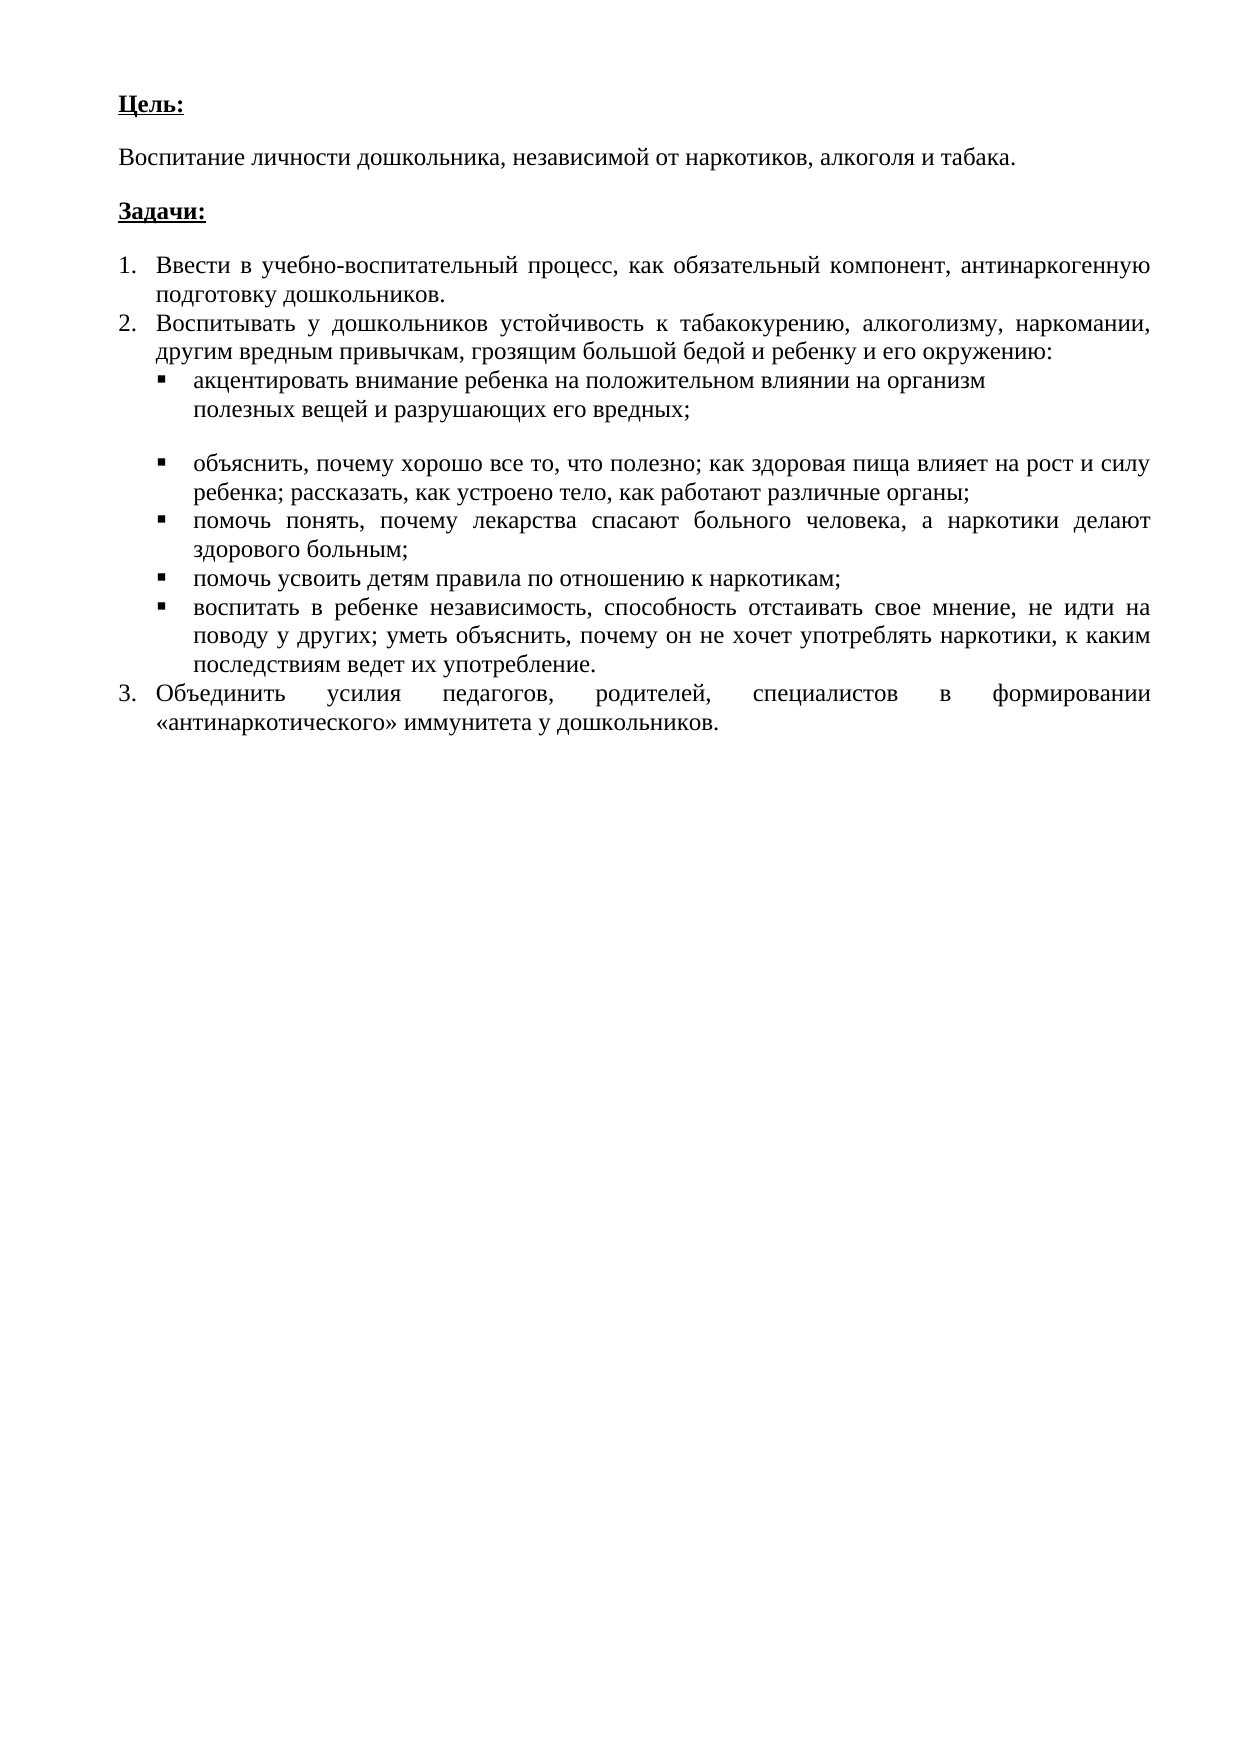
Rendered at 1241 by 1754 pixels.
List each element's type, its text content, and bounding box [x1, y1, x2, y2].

list Ввести в учебно-воспитательный процесс, как обязательный компонент, антинаркогенную подготовку дошкольников. [118, 250, 1152, 308]
list помочь понять, почему лекарства спасают больного человека, а наркотики делают здорового больным; [156, 505, 1152, 563]
list Воспитывать у дошкольников устойчивость к табакокурению, алкоголизму, наркомании, другим вредным привычкам, грозящим большой бедой и ребенку и его окружению: [118, 308, 1152, 365]
list помочь усвоить детям правила по отношению к наркотикам; [156, 563, 1152, 592]
text Воспитание личности дошкольника, независимой от наркотиков, алкоголя и табака. [118, 142, 1152, 171]
list воспитать в ребенке независимость, способность отстаивать свое мнение, не идти на поводу у других; уметь объяснить, почему он не хочет употреблять наркотики, к каким последствиям ведет их употребление. [156, 592, 1152, 678]
text полезных вещей и разрушающих его вредных; [193, 394, 1152, 423]
list объяснить, почему хорошо все то, что полезно; как здоровая пища влияет на рост и силу ребенка; рассказать, как устроено тело, как работают различные органы; [156, 448, 1152, 505]
text Цель: [118, 89, 1152, 117]
list акцентировать внимание ребенка на положительном влиянии на организм [156, 365, 1152, 394]
list Объединить усилия педагогов, родителей, специалистов в формировании «антинаркотического» иммунитета у дошкольников. [118, 678, 1152, 735]
text Задачи: [118, 196, 1152, 225]
